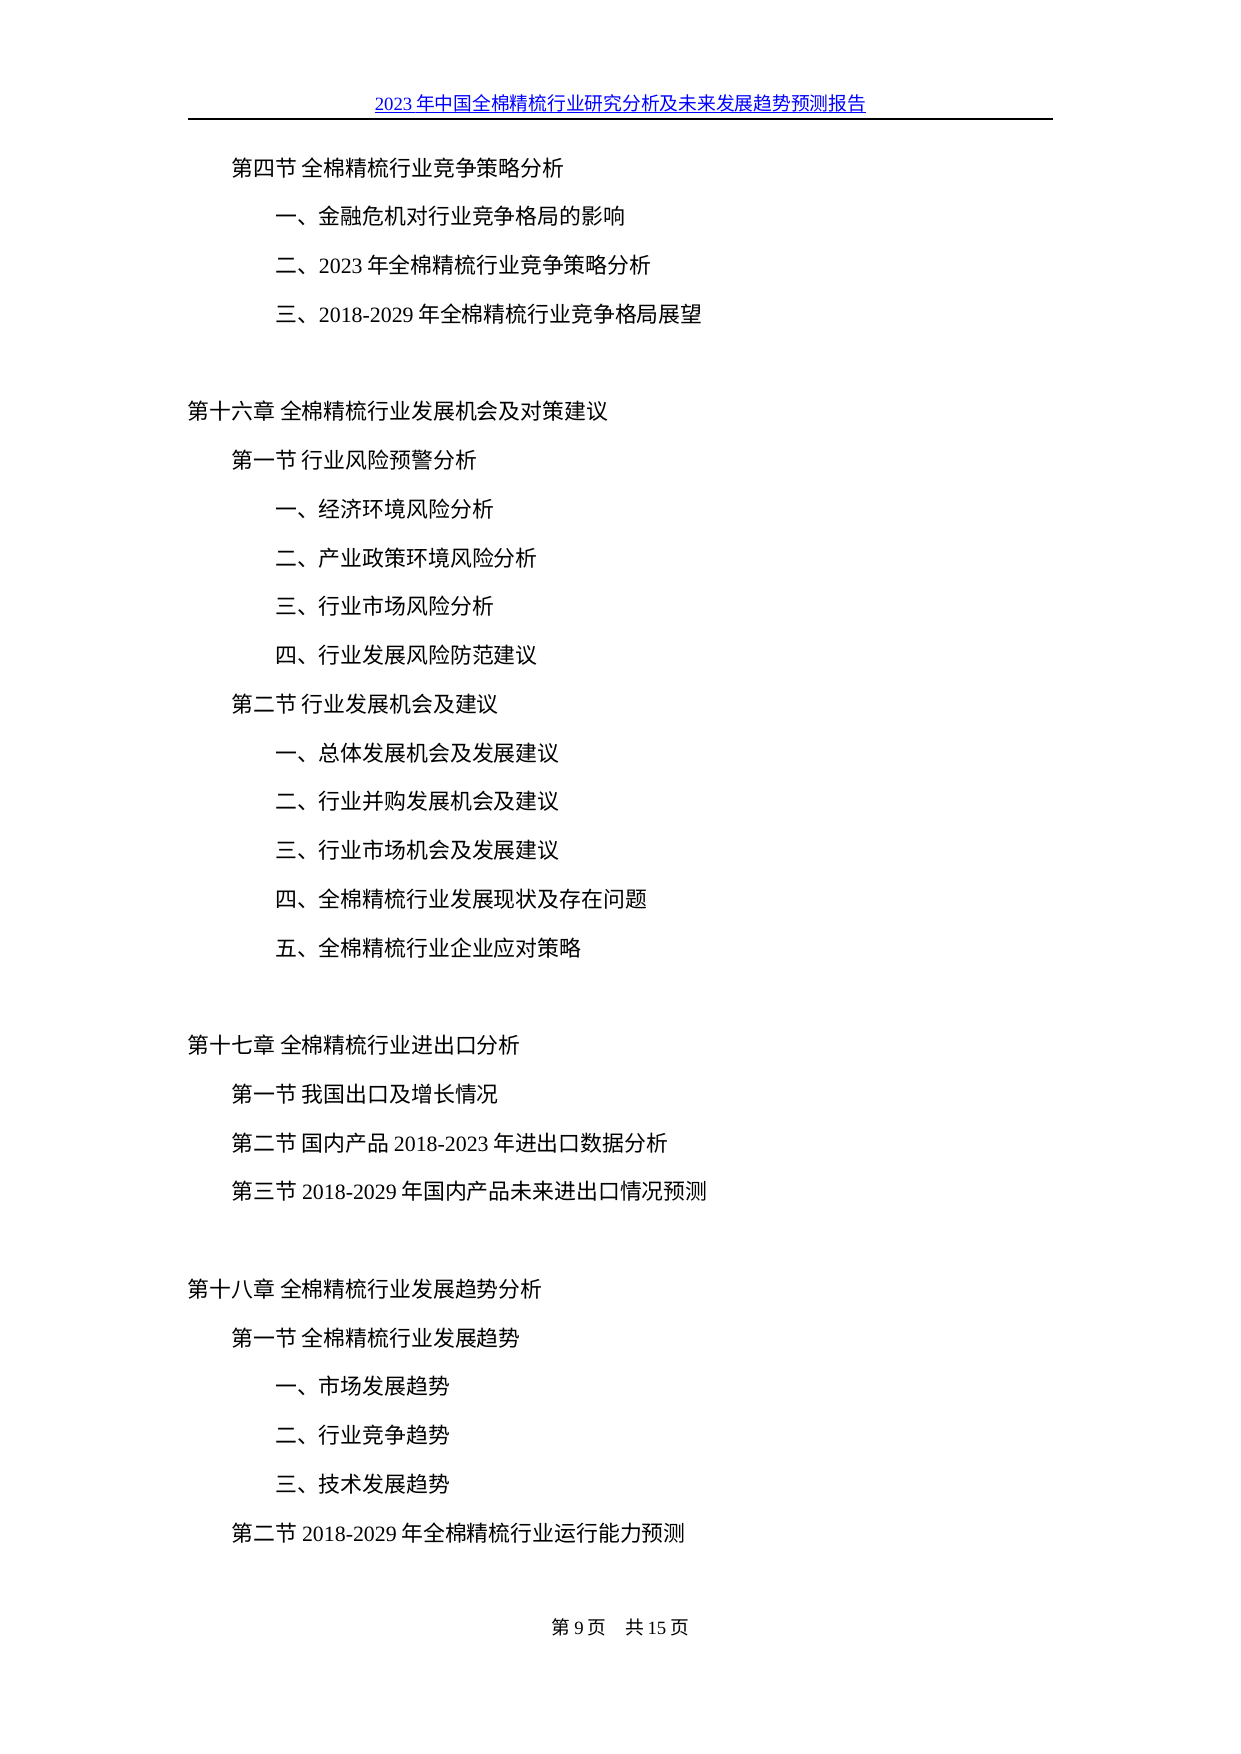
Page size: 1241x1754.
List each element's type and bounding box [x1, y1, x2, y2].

text [187, 150, 1053, 1548]
